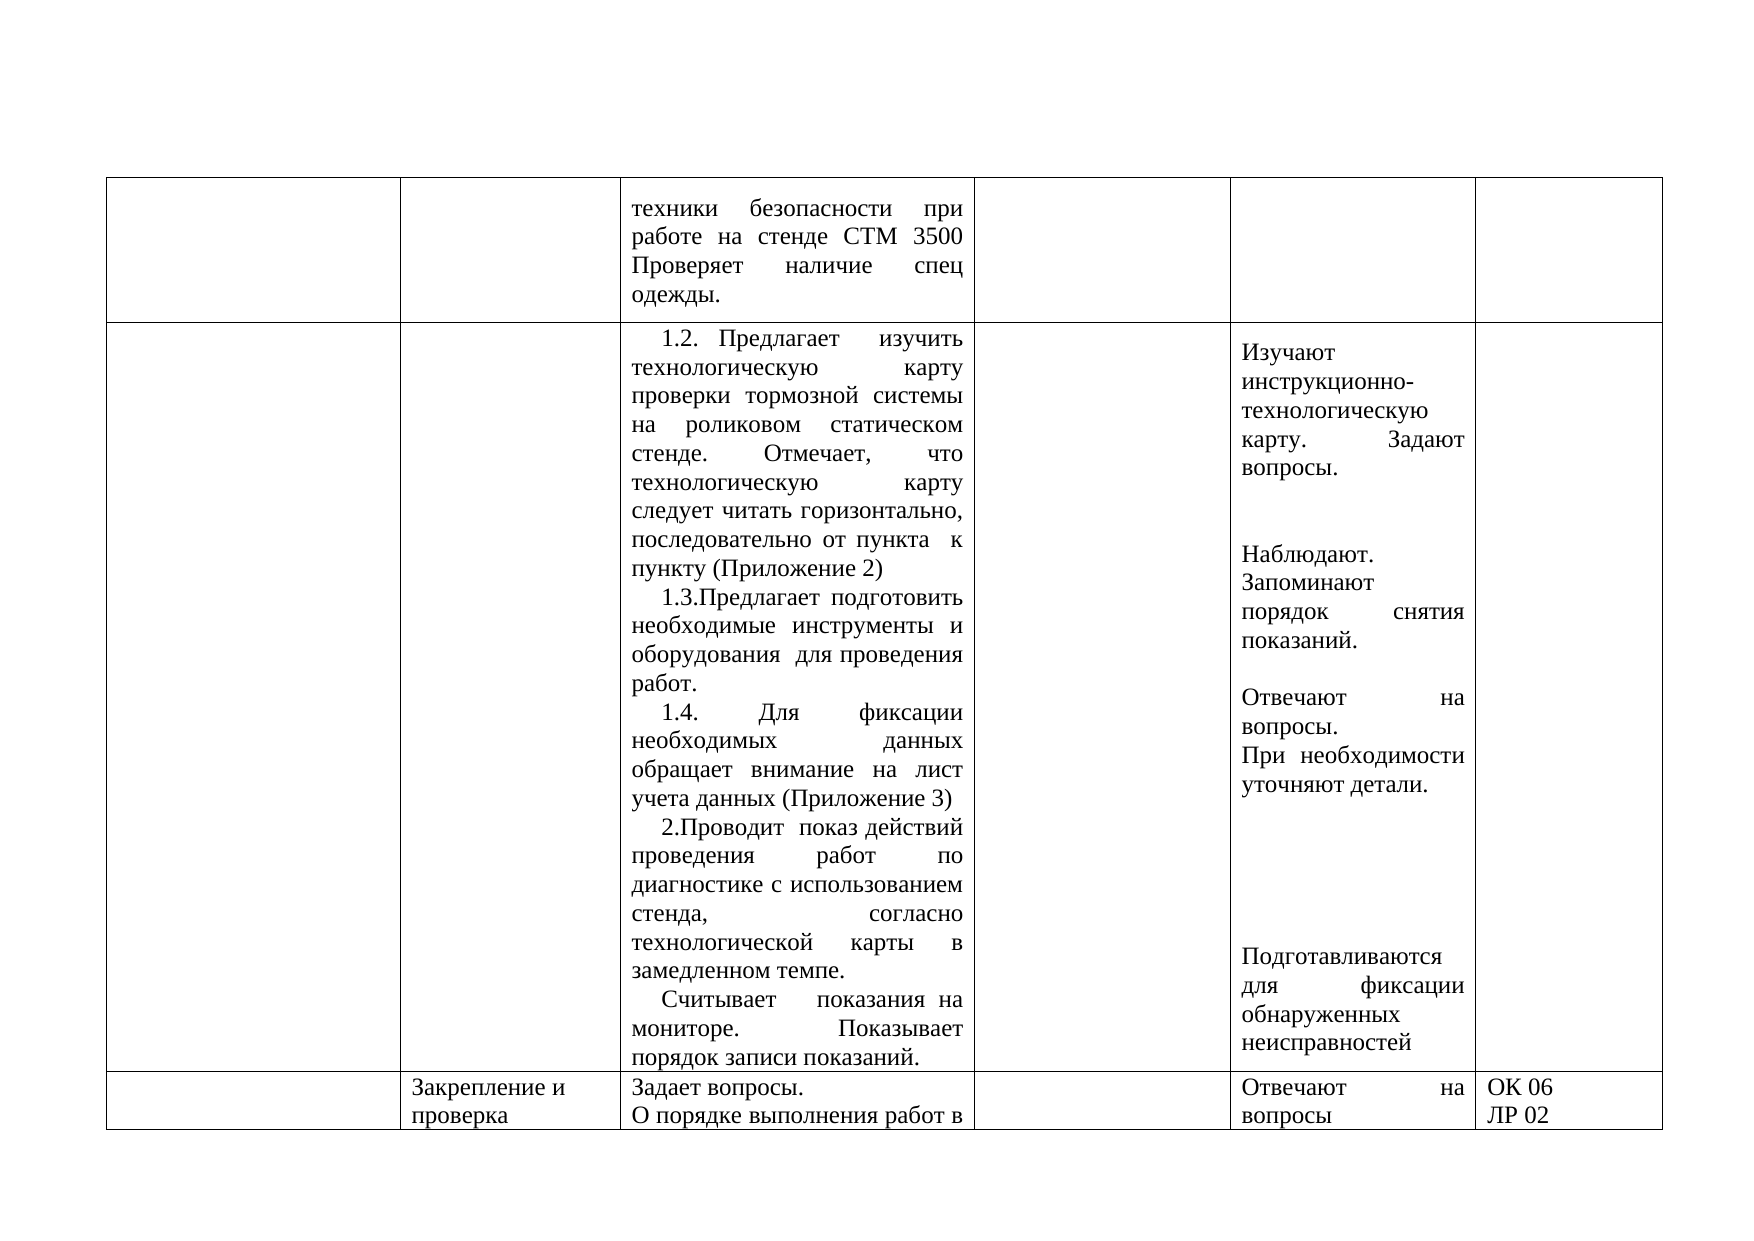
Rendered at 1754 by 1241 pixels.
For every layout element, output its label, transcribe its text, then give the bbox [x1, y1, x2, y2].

table_cell [1476, 178, 1662, 322]
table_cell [401, 178, 620, 322]
table_cell Изучают инструкционно-технологическую карту. Задают вопросы. Наблюдают. Запоминают порядок снятия показаний. Отвечают на вопросы. При необходимости уточняют детали. Подготавливаются для фиксации обнаруженных неисправностей [1231, 323, 1475, 1071]
table_cell [1476, 323, 1662, 1071]
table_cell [975, 178, 1230, 322]
table_cell [107, 323, 400, 1071]
table_cell Отвечают на вопросы [1231, 1072, 1475, 1129]
table_cell ОК 06 ЛР 02 [1476, 1072, 1662, 1129]
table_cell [401, 1072, 620, 1129]
table_cell [975, 1072, 1230, 1129]
table_cell [975, 323, 1230, 1071]
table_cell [621, 178, 974, 322]
table_cell 1.2. Предлагает изучить технологическую карту проверки тормозной системы на роликовом статическом стенде. Отмечает, что технологическую карту следует читать горизонтально, последовательно от пункта к пункту (Приложение 2) 1.3.Предлагает подготовить необходимые инструменты и оборудования для проведения работ. 1.4. Для фиксации необходимых данных обращает внимание на лист учета данных (Приложение 3) 2.Проводит показ действий проведения работ по диагностике с использованием стенда, согласно технологической карты в замедленном темпе. Считывает показания на мониторе. Показывает порядок записи показаний. [621, 323, 974, 1071]
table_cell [1231, 178, 1475, 322]
table_cell [107, 1072, 400, 1129]
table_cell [621, 1072, 974, 1129]
table_cell [401, 323, 620, 1071]
